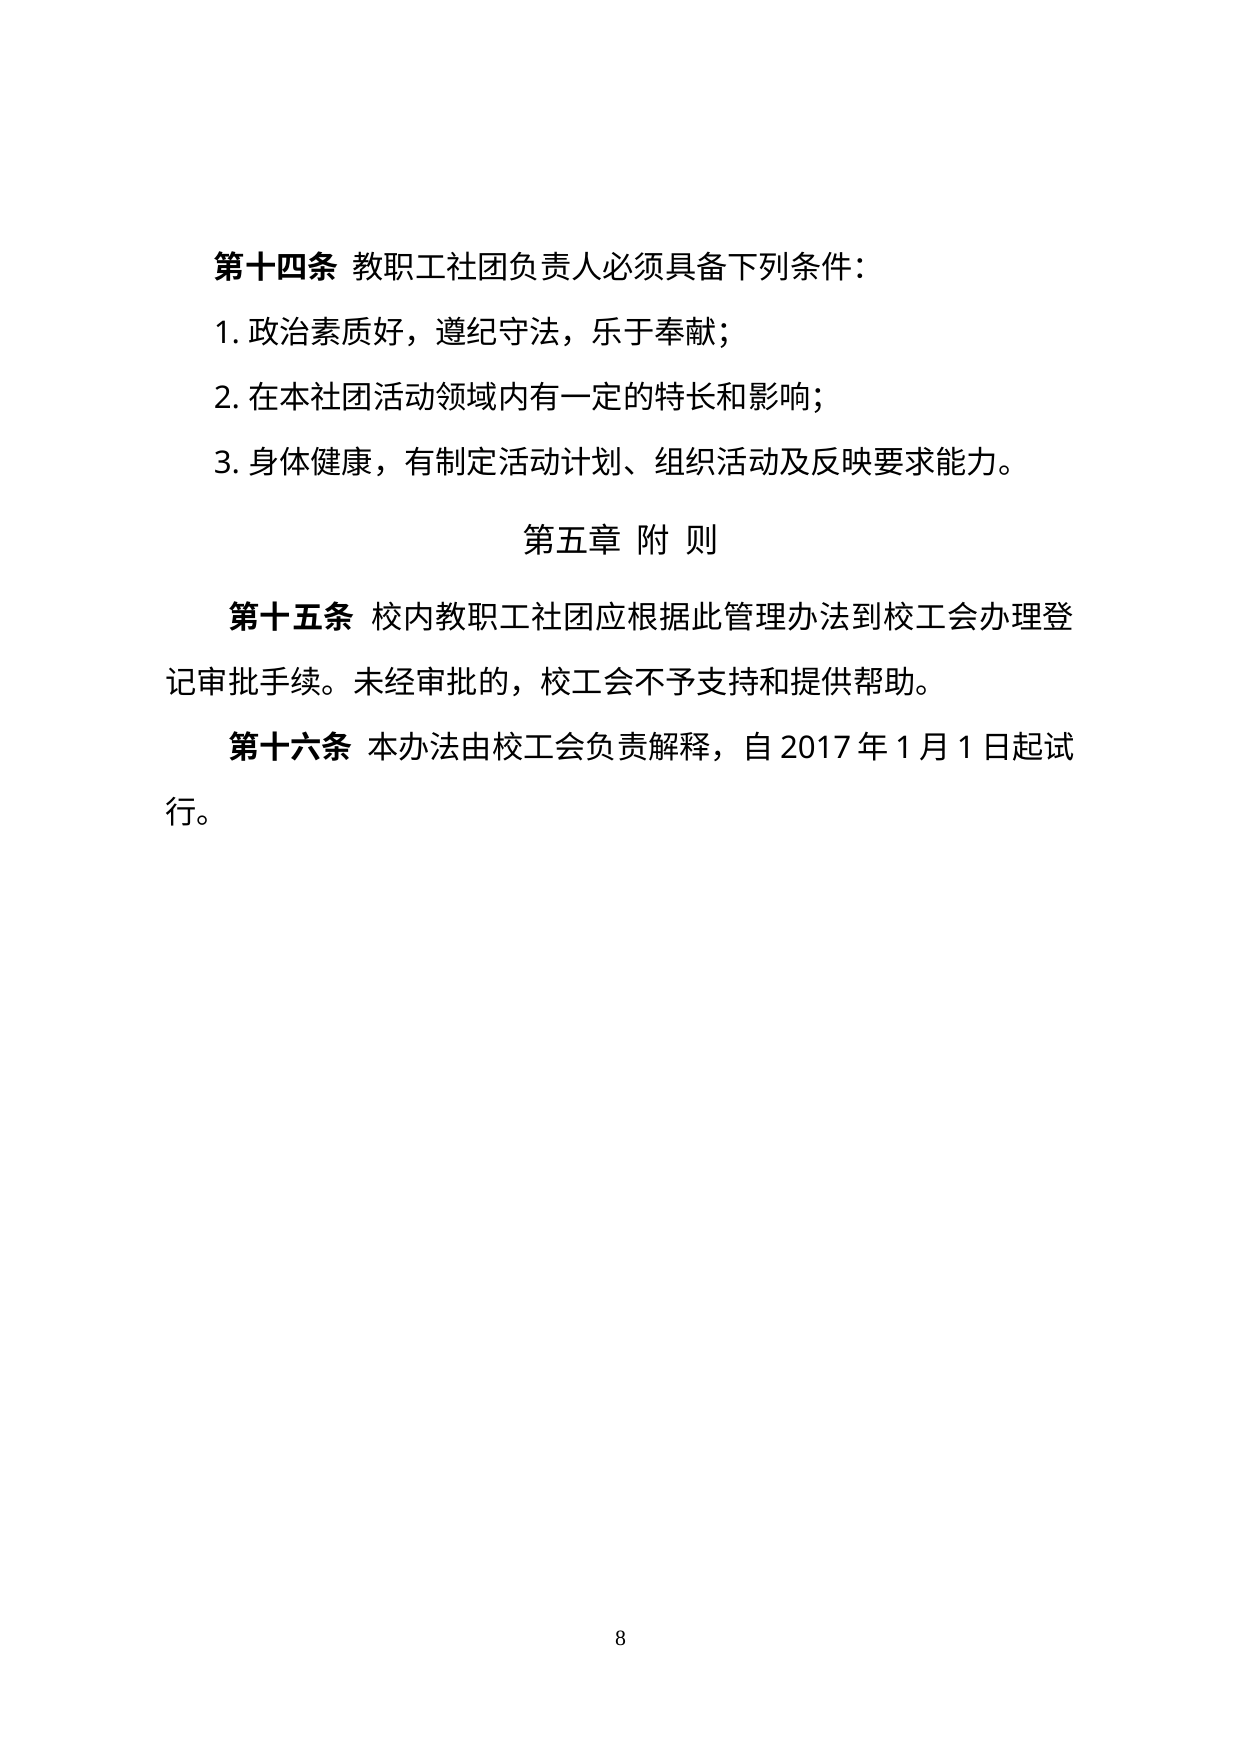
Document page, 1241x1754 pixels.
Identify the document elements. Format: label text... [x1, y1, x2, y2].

text 2. 在本社团活动领域内有一定的特长和影响； [178, 363, 1075, 428]
text 第十四条 教职工社团负责人必须具备下列条件： [178, 233, 1075, 298]
text 1. 政治素质好，遵纪守法，乐于奉献； [178, 298, 1075, 363]
text 3. 身体健康，有制定活动计划、组织活动及反映要求能力。 [178, 428, 1075, 493]
text 第十五条 校内教职工社团应根据此管理办法到校工会办理登记审批手续。未经审批的，校工会不予支持和提供帮助。 [165, 583, 1075, 713]
text 第五章 附 则 [165, 505, 1075, 570]
text 第十六条 本办法由校工会负责解释，自2017年1月1日起试行。 [165, 713, 1075, 843]
